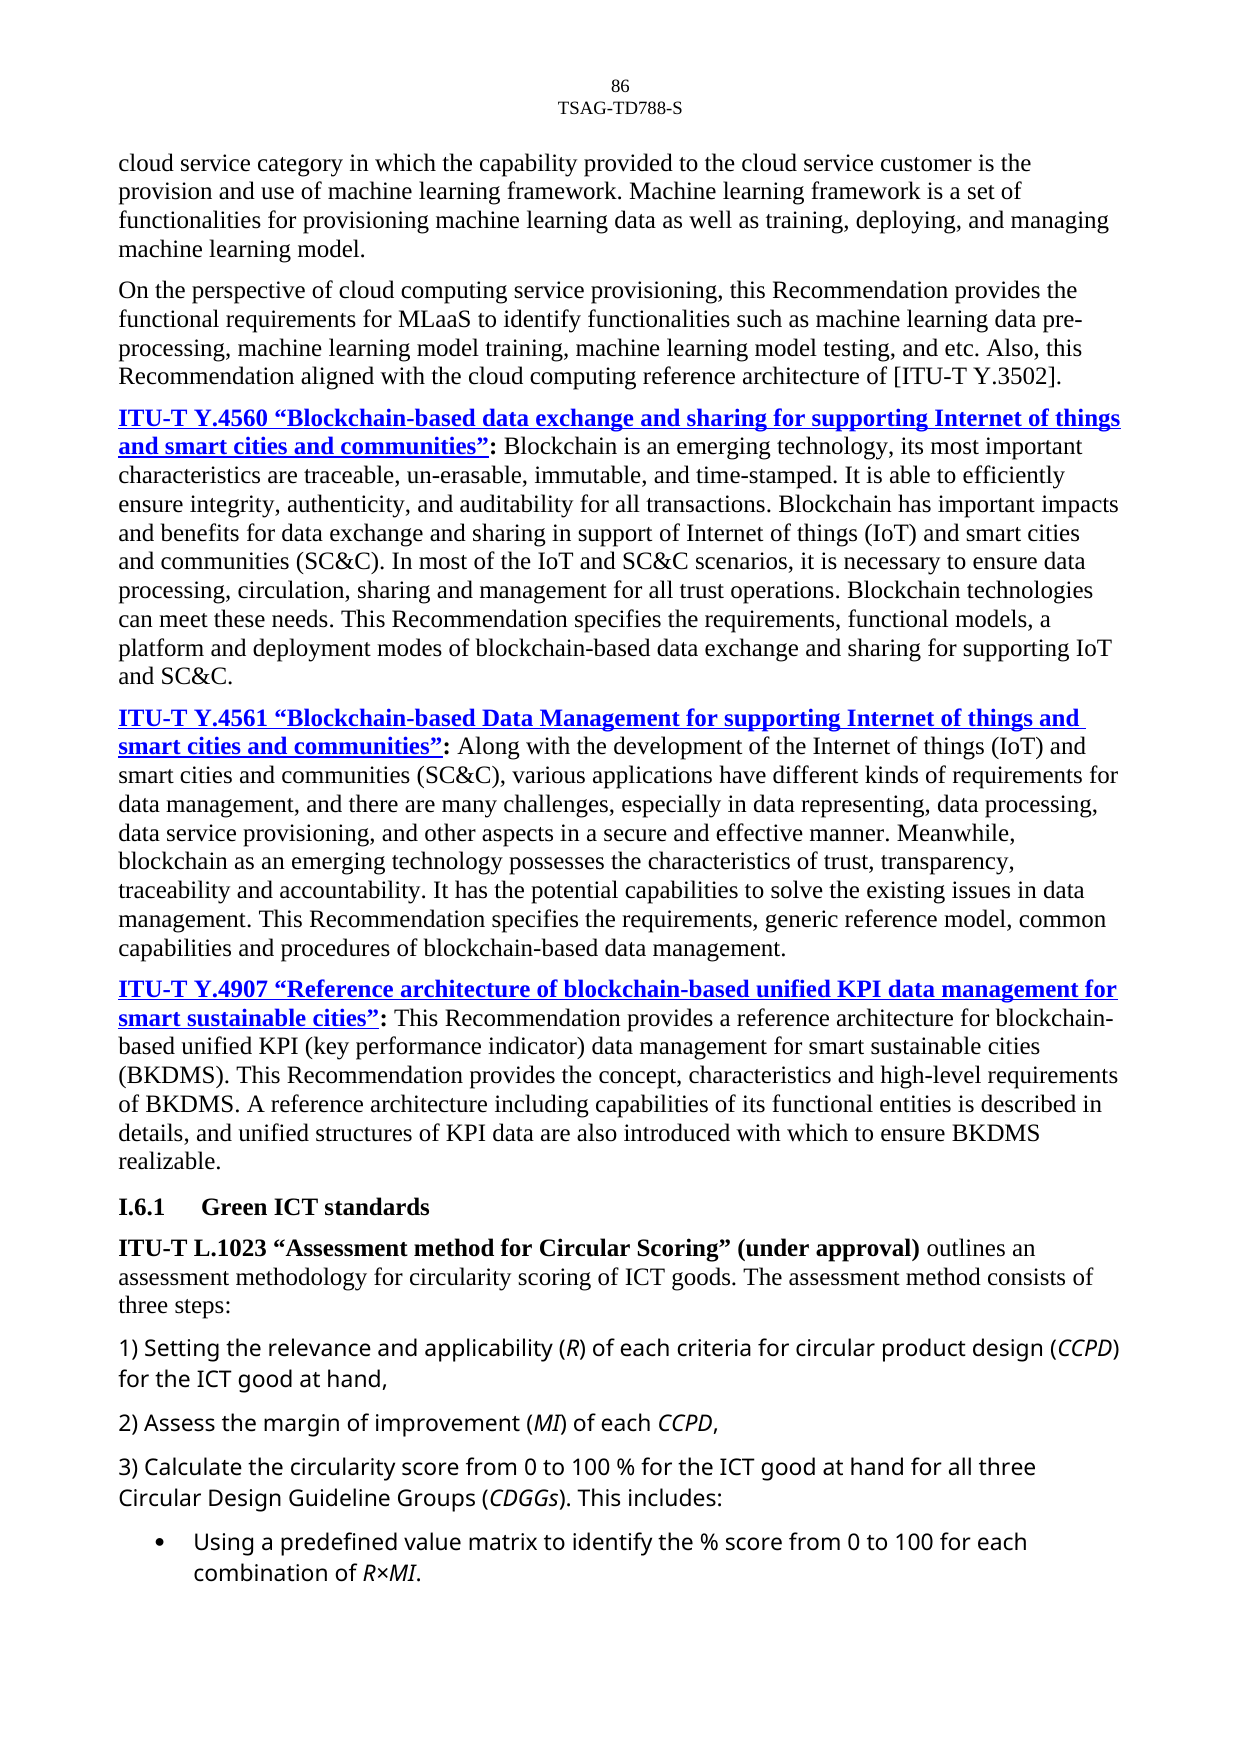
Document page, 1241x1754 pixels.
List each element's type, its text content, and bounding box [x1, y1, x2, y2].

text ITU-T Y.4561 “Blockchain-based Data Management for supporting Internet of things and smart cities and communities”: Along with the development of the Internet of things (IoT) and smart cities and communities (SC&C), various applications have different kinds of requirements for data management, and there are many challenges, especially in data representing, data processing, data service provisioning, and other aspects in a secure and effective manner. Meanwhile, blockchain as an emerging technology possesses the characteristics of trust, transparency, traceability and accountability. It has the potential capabilities to solve the existing issues in data management. This Recommendation specifies the requirements, generic reference model, common capabilities and procedures of blockchain-based data management. [118, 703, 1122, 961]
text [118, 148, 1122, 263]
text 2) Assess the margin of improvement (MI) of each CCPD, [118, 1407, 1122, 1438]
text ITU-T Y.4560 “Blockchain-based data exchange and sharing for supporting Internet of things and smart cities and communities”: Blockchain is an emerging technology, its most important characteristics are traceable, un-erasable, immutable, and time-stamped. It is able to efficiently ensure integrity, authenticity, and auditability for all transactions. Blockchain has important impacts and benefits for data exchange and sharing in support of Internet of things (IoT) and smart cities and communities (SC&C). In most of the IoT and SC&C scenarios, it is necessary to ensure data processing, circulation, sharing and management for all trust operations. Blockchain technologies can meet these needs. This Recommendation specifies the requirements, functional models, a platform and deployment modes of blockchain-based data exchange and sharing for supporting IoT and SC&C. [118, 403, 1122, 690]
subtitle I.6.1 Green ICT standards [118, 1192, 1122, 1221]
text 1) Setting the relevance and applicability (R) of each criteria for circular product design (CCPD) for the ICT good at hand, [118, 1332, 1122, 1394]
text ITU-T Y.4907 “Reference architecture of blockchain-based unified KPI data management for smart sustainable cities”: This Recommendation provides a reference architecture for blockchain-based unified KPI (key performance indicator) data management for smart sustainable cities (BKDMS). This Recommendation provides the concept, characteristics and high-level requirements of BKDMS. A reference architecture including capabilities of its functional entities is described in details, and unified structures of KPI data are also introduced with which to ensure BKDMS realizable. [118, 974, 1122, 1175]
text ITU-T L.1023 “Assessment method for Circular Scoring” (under approval) outlines an assessment methodology for circularity scoring of ICT goods. The assessment method consists of three steps: [118, 1233, 1122, 1319]
list Using a predefined value matrix to identify the % score from 0 to 100 for each combination of R×MI. [156, 1526, 1122, 1588]
text On the perspective of cloud computing service provisioning, this Recommendation provides the functional requirements for MLaaS to identify functionalities such as machine learning data pre-processing, machine learning model training, machine learning model testing, and etc. Also, this Recommendation aligned with the cloud computing reference architecture of [ITU-T Y.3502]. [118, 275, 1122, 390]
text 3) Calculate the circularity score from 0 to 100 % for the ICT good at hand for all three Circular Design Guideline Groups (CDGGs). This includes: [118, 1451, 1122, 1513]
